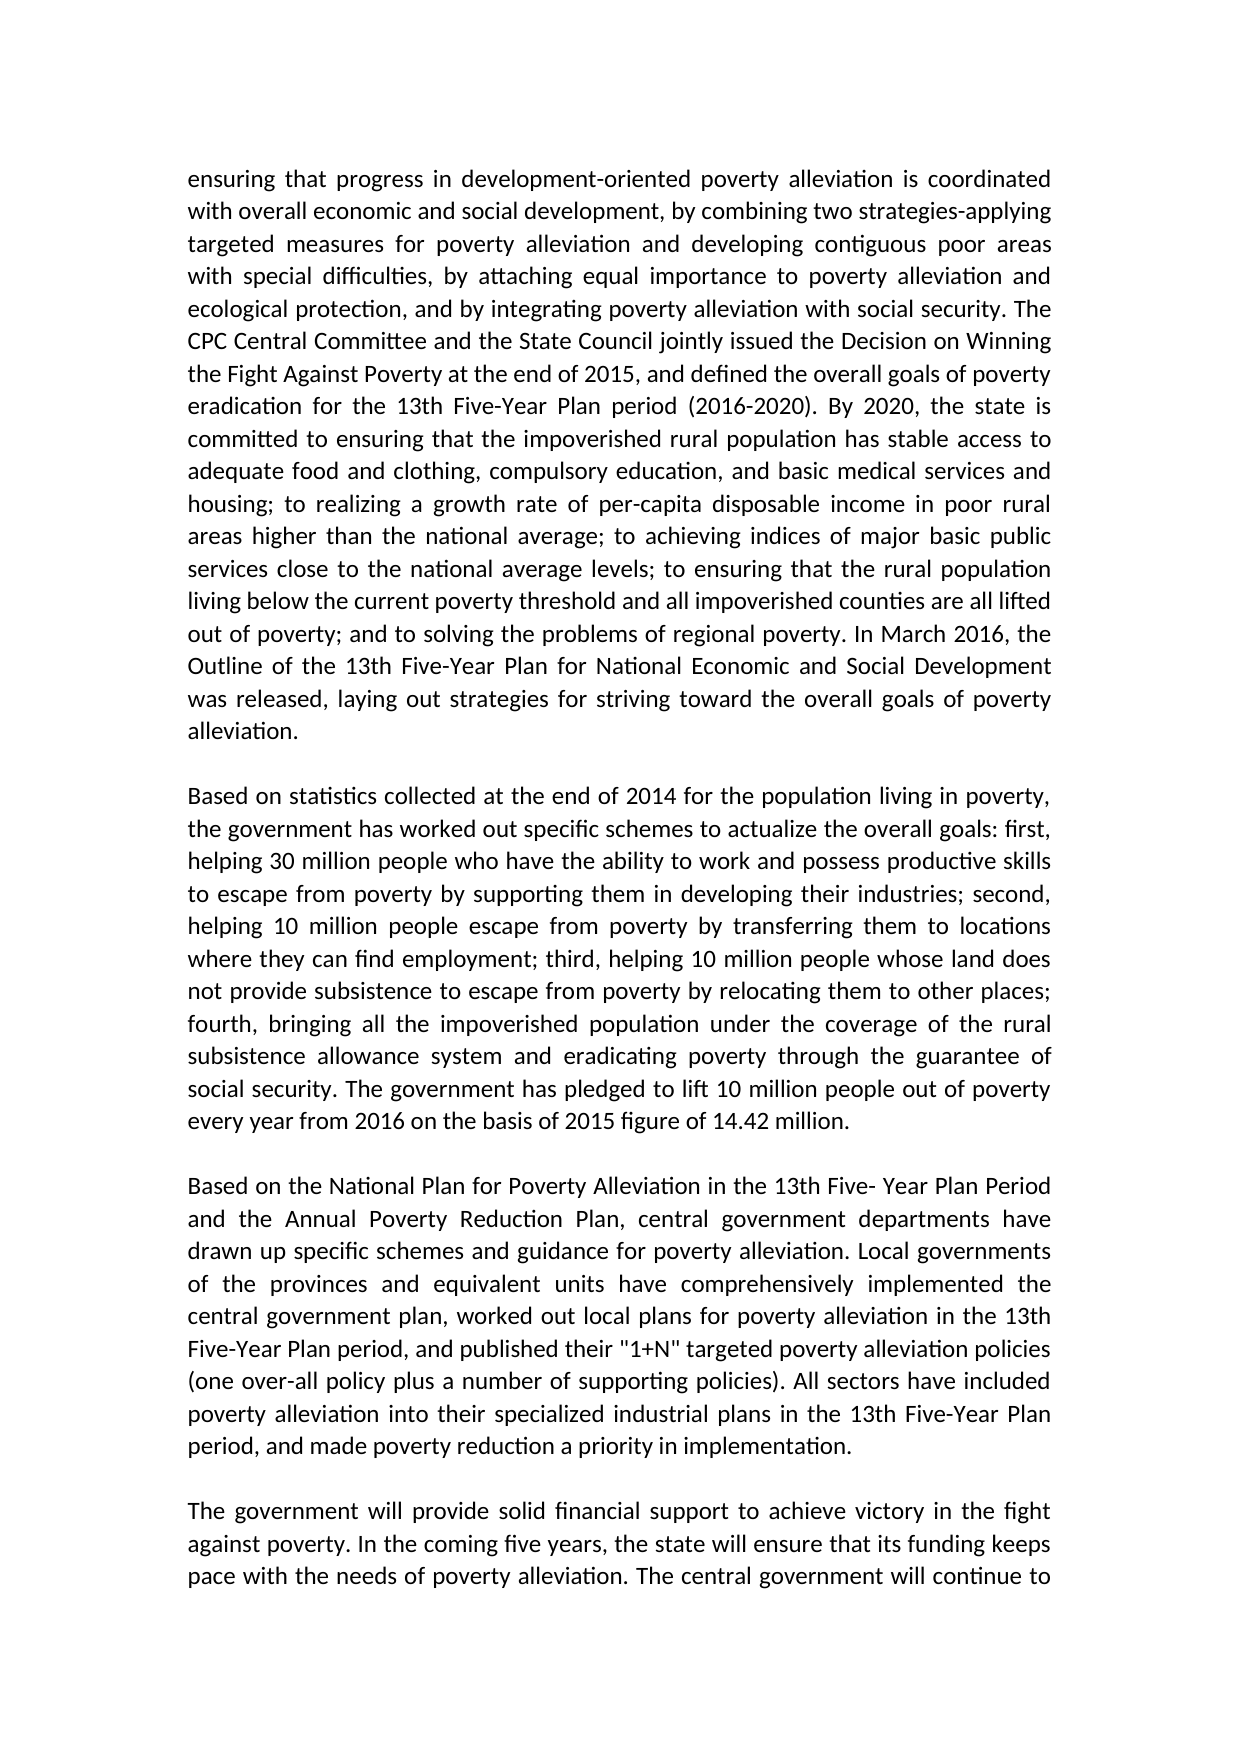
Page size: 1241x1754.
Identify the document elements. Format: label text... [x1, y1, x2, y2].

text Based on statistics collected at the end of 2014 for the population living in poverty, the government has worked out specific schemes to actualize the overall goals: first, helping 30 million people who have the ability to work and possess productive skills to escape from poverty by supporting them in developing their industries; second, helping 10 million people escape from poverty by transferring them to locations where they can find employment; third, helping 10 million people whose land does not provide subsistence to escape from poverty by relocating them to other places; fourth, bringing all the impoverished population under the coverage of the rural subsistence allowance system and eradicating poverty through the guarantee of social security. The government has pledged to lift 10 million people out of poverty every year from 2016 on the basis of 2015 figure of 14.42 million. [187, 779, 1053, 1137]
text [187, 162, 1053, 747]
text Based on the National Plan for Poverty Alleviation in the 13th Five- Year Plan Period and the Annual Poverty Reduction Plan, central government departments have drawn up specific schemes and guidance for poverty alleviation. Local governments of the provinces and equivalent units have comprehensively implemented the central government plan, worked out local plans for poverty alleviation in the 13th Five-Year Plan period, and published their "1+N" targeted poverty alleviation policies (one over-all policy plus a number of supporting policies). All sectors have included poverty alleviation into their specialized industrial plans in the 13th Five-Year Plan period, and made poverty reduction a priority in implementation. [187, 1169, 1053, 1462]
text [187, 1494, 1053, 1592]
